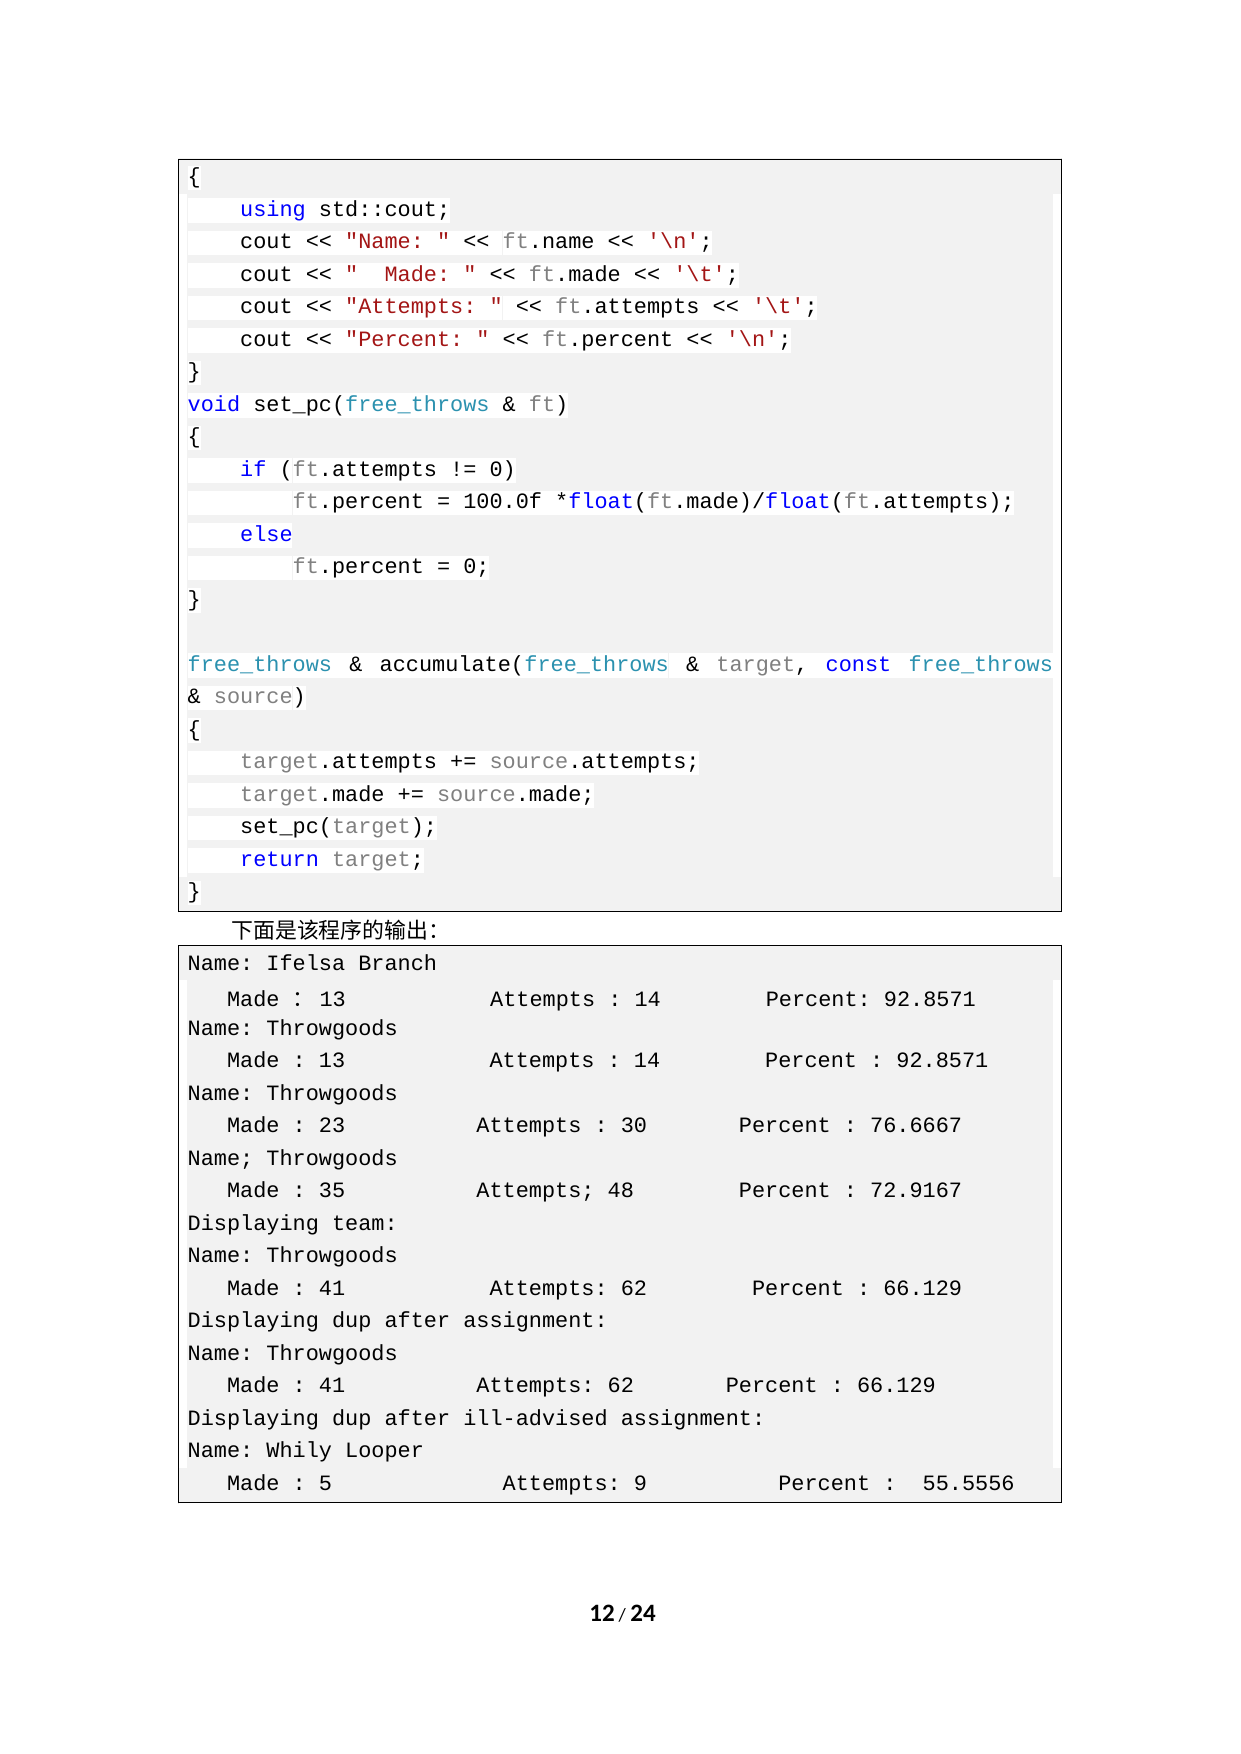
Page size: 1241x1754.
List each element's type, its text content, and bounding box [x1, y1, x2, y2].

text Made : 41 Attempts: 62 Percent : 66.129 [187, 1370, 1053, 1403]
text ft.percent = 100.0f *float(ft.made)/float(ft.attempts); [187, 487, 1053, 519]
text cout << "Percent: " << ft.percent << '\n'; [187, 324, 1053, 357]
text } [187, 584, 1053, 617]
text if (ft.attempts != 0) [187, 454, 1053, 487]
text Name: Throwgoods [187, 1338, 1053, 1370]
text { [187, 714, 1053, 747]
text Made : 23 Attempts : 30 Percent : 76.6667 [187, 1110, 1053, 1143]
text Displaying dup after assignment: [187, 1305, 1053, 1338]
text Name: Ifelsa Branch [179, 946, 1061, 980]
text set_pc(target); [187, 812, 1053, 844]
text Name: Whily Looper [187, 1435, 1053, 1465]
text void set_pc(free_throws & ft) [187, 389, 1053, 422]
text cout << "Attempts: " << ft.attempts << '\t'; [187, 292, 1053, 324]
text return target; [187, 844, 1053, 873]
text } [187, 357, 1053, 389]
text Name: Throwgoods [187, 1013, 1053, 1045]
text Made : 41 Attempts: 62 Percent : 66.129 [187, 1273, 1053, 1305]
text Made : 35 Attempts; 48 Percent : 72.9167 [187, 1175, 1053, 1208]
text using std::cout; [187, 194, 1053, 227]
text Made ： 13 Attempts : 14 Percent: 92.8571 [187, 980, 1053, 1013]
text Made : 5 Attempts: 9 Percent : 55.5556 [179, 1465, 1061, 1502]
text target.attempts += source.attempts; [187, 747, 1053, 779]
text Displaying team: [187, 1208, 1053, 1240]
text else [187, 519, 1053, 552]
text Name: Throwgoods [187, 1078, 1053, 1110]
text { [179, 160, 1061, 194]
text Name: Throwgoods [187, 1240, 1053, 1273]
text } [179, 873, 1061, 911]
text free_throws & accumulate(free_throws & target, const free_throws & source) [187, 649, 1053, 714]
text Made : 13 Attempts : 14 Percent : 92.8571 [187, 1045, 1053, 1078]
text ft.percent = 0; [187, 552, 1053, 584]
text target.made += source.made; [187, 779, 1053, 812]
text Displaying dup after ill-advised assignment: [187, 1403, 1053, 1435]
text Name; Throwgoods [187, 1143, 1053, 1175]
text 下面是该程序的输出： [187, 912, 1053, 945]
text cout << " Made: " << ft.made << '\t'; [187, 259, 1053, 292]
text { [187, 422, 1053, 454]
text cout << "Name: " << ft.name << '\n'; [187, 227, 1053, 259]
